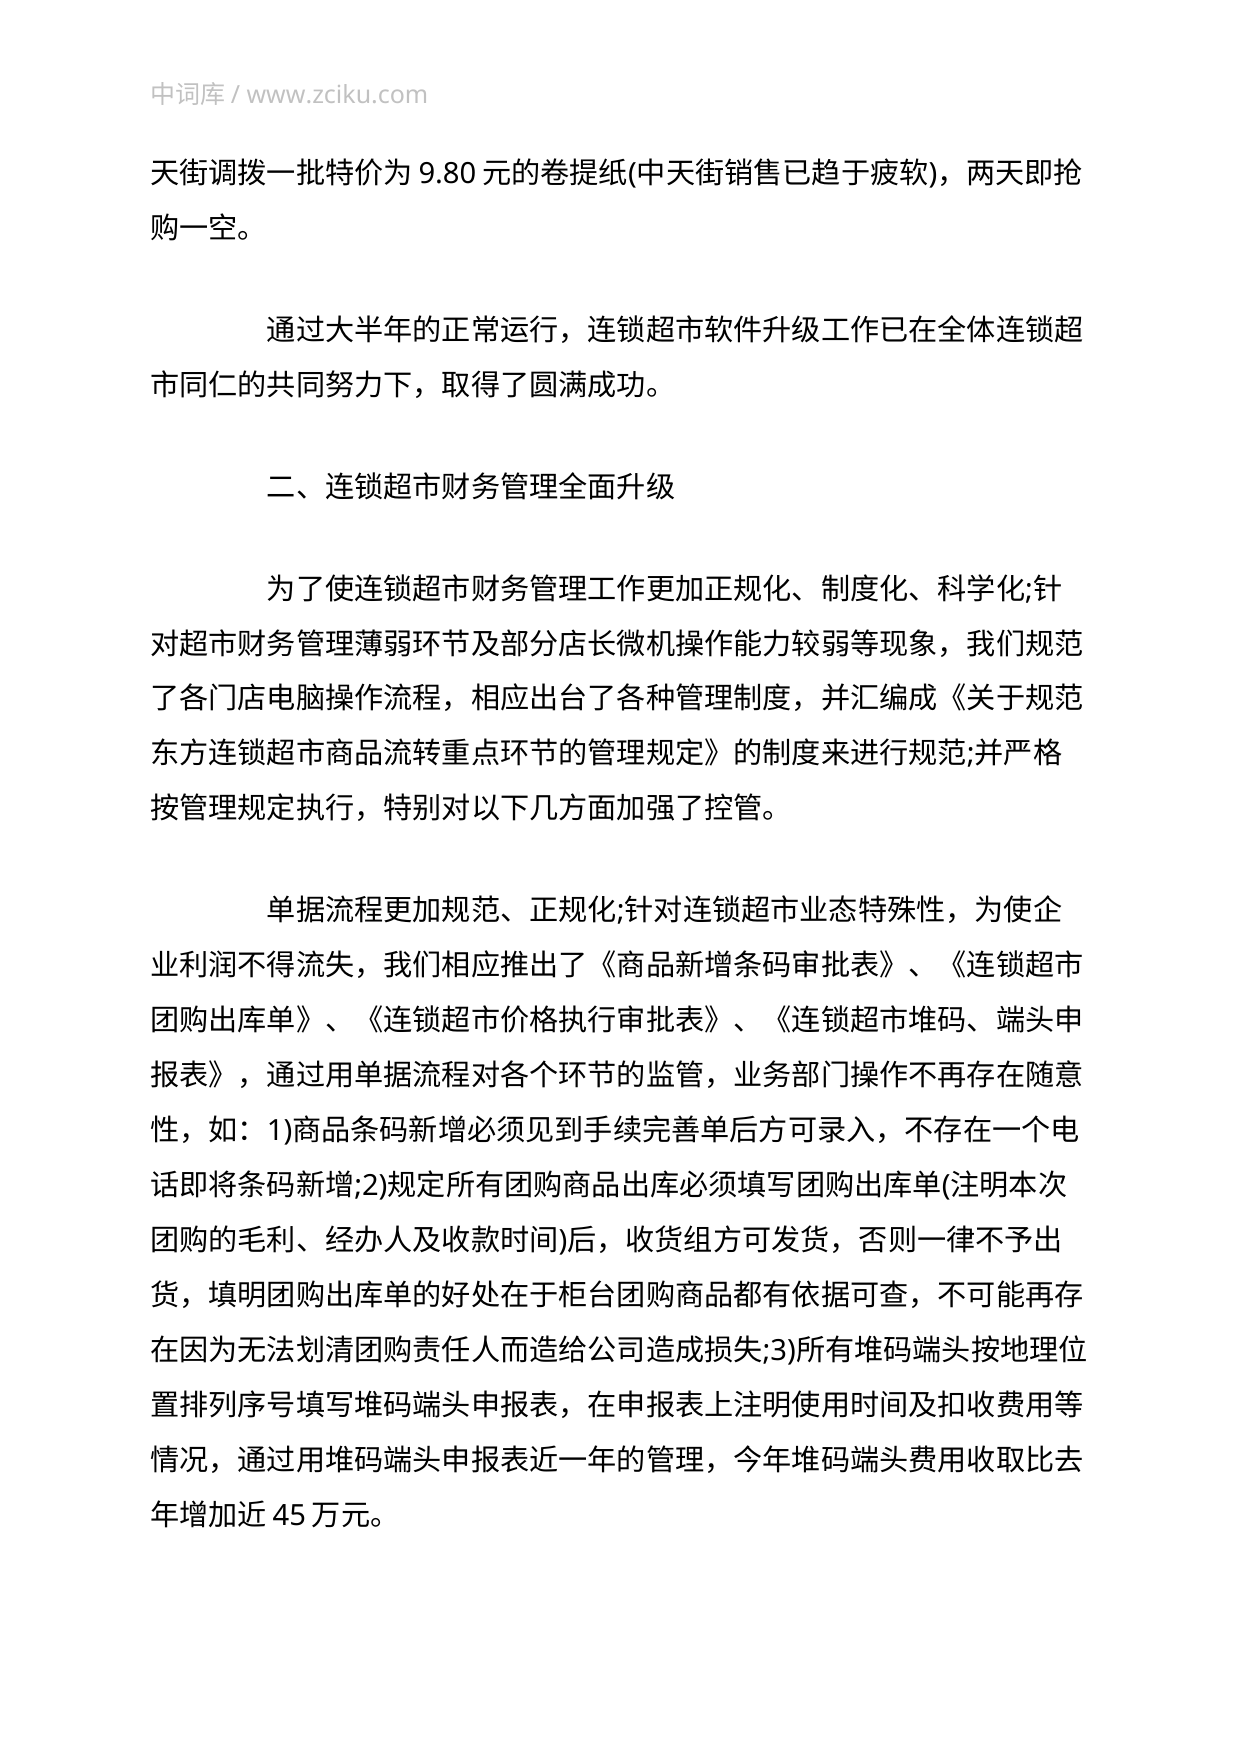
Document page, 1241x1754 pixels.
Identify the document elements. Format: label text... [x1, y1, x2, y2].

text 二、连锁超市财务管理全面升级 [150, 463, 1090, 506]
text 单据流程更加规范、正规化;针对连锁超市业态特殊性，为使企业利润不得流失，我们相应推出了《商品新增条码审批表》、《连锁超市团购出库单》、《连锁超市价格执行审批表》、《连锁超市堆码、端头申报表》，通过用单据流程对各个环节的监管，业务部门操作不再存在随意性，如：1)商品条码新增必须见到手续完善单后方可录入，不存在一个电话即将条码新增;2)规定所有团购商品出库必须填写团购出库单(注明本次团购的毛利、经办人及收款时间)后，收货组方可发货，否则一律不予出货，填明团购出库单的好处在于柜台团购商品都有依据可查，不可能再存在因为无法划清团购责任人而造给公司造成损失;3)所有堆码端头按地理位置排列序号填写堆码端头申报表，在申报表上注明使用时间及扣收费用等情况，通过用堆码端头申报表近一年的管理，今年堆码端头费用收取比去年增加近45万元。 [150, 887, 1090, 1533]
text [150, 150, 1090, 247]
text 为了使连锁超市财务管理工作更加正规化、制度化、科学化;针对超市财务管理薄弱环节及部分店长微机操作能力较弱等现象，我们规范了各门店电脑操作流程，相应出台了各种管理制度，并汇编成《关于规范东方连锁超市商品流转重点环节的管理规定》的制度来进行规范;并严格按管理规定执行，特别对以下几方面加强了控管。 [150, 565, 1090, 827]
text 通过大半年的正常运行，连锁超市软件升级工作已在全体连锁超市同仁的共同努力下，取得了圆满成功。 [150, 307, 1090, 404]
